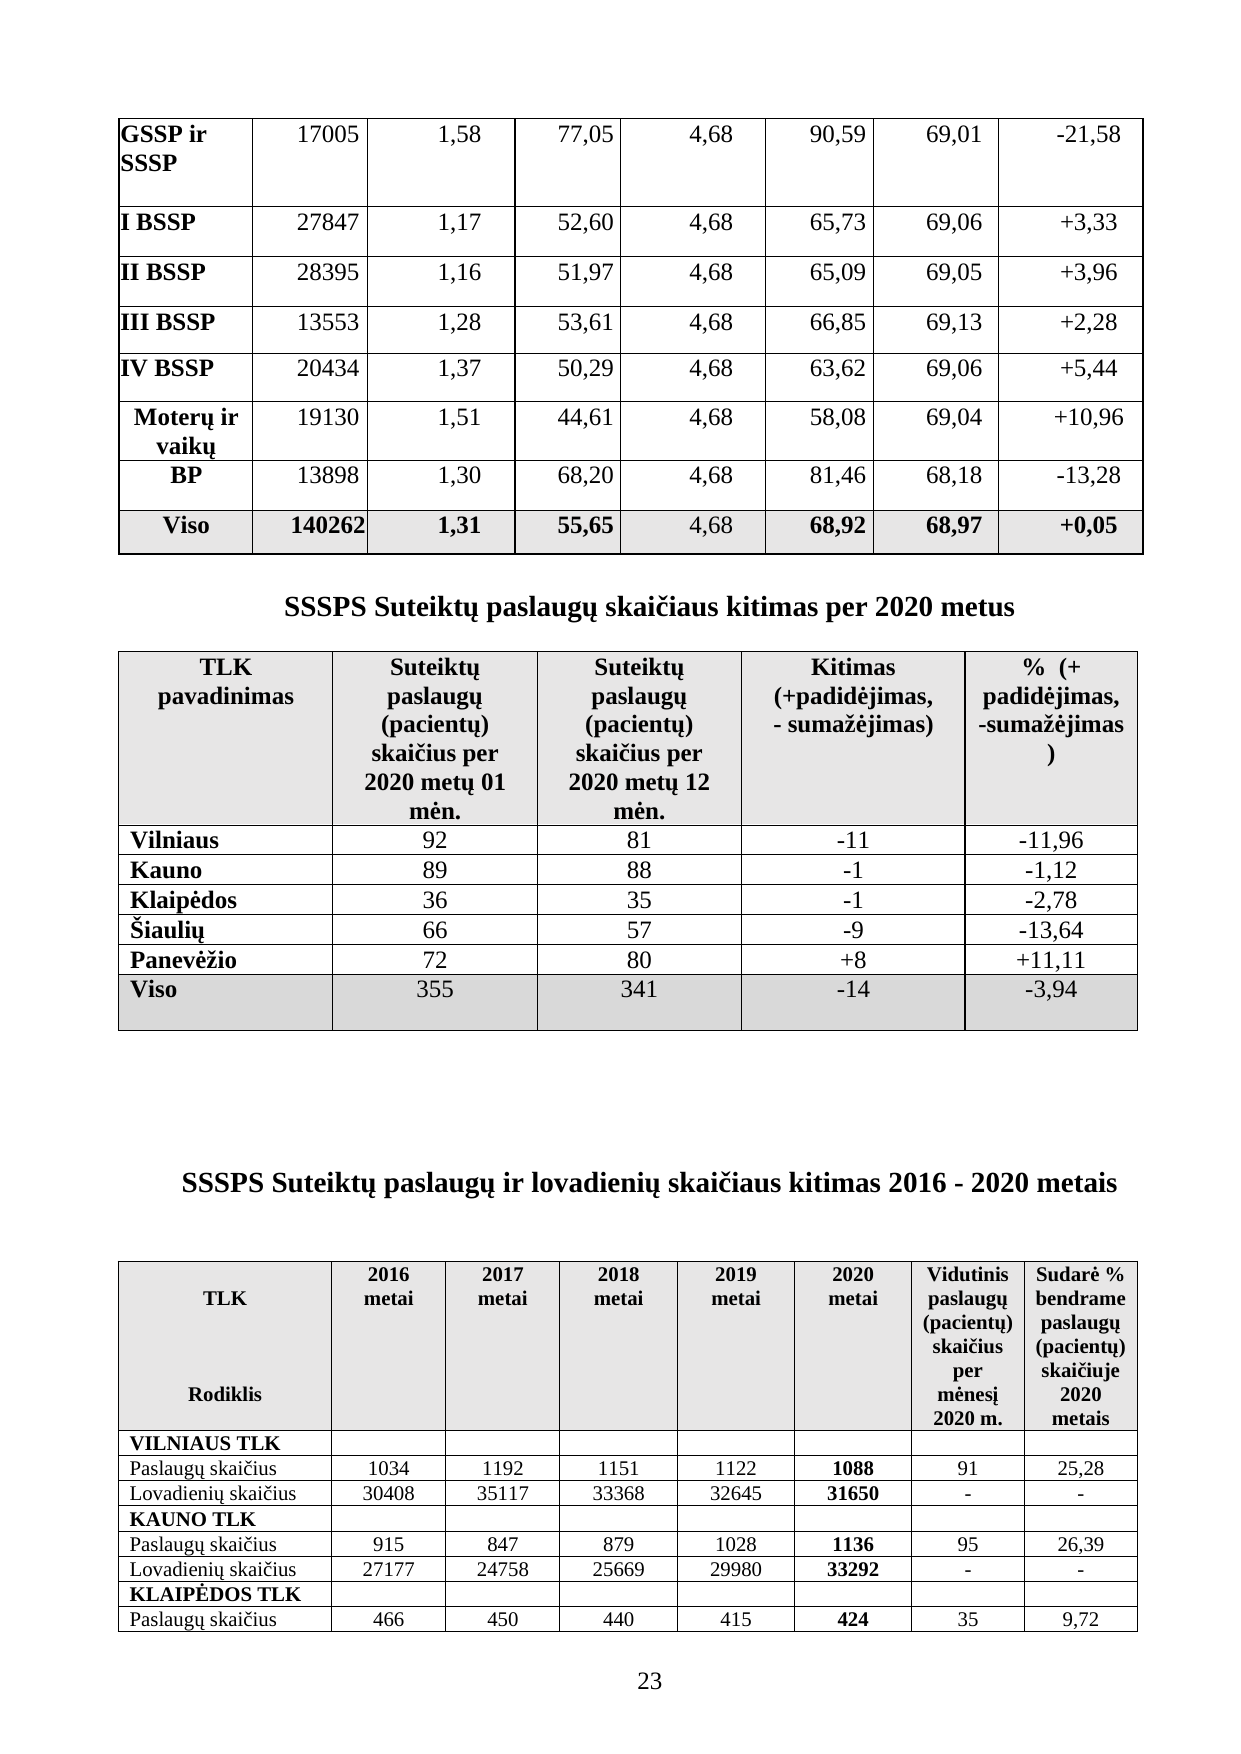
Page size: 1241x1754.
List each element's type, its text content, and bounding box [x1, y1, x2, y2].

table_cell 50,29 [516, 354, 620, 401]
table_cell [678, 1506, 794, 1531]
table_cell 68,18 [874, 461, 998, 509]
table_cell 4,68 [621, 307, 765, 352]
table_cell Panevėžio [119, 945, 332, 973]
table_cell 88 [538, 855, 741, 884]
table_cell 27847 [253, 207, 367, 256]
table_cell 415 [678, 1607, 794, 1631]
table_cell 81 [538, 826, 741, 854]
table_cell 69,01 [874, 119, 998, 206]
table_cell +2,28 [999, 307, 1142, 352]
table_cell [1025, 1431, 1137, 1455]
table_cell 58,08 [766, 402, 873, 459]
table_cell Paslaugų skaičius [119, 1456, 331, 1480]
table_cell 31650 [795, 1481, 911, 1505]
table_cell 57 [538, 915, 741, 944]
table_cell - [912, 1557, 1024, 1581]
table_cell 68,92 [766, 511, 873, 553]
table_cell Viso [119, 975, 332, 1030]
table_cell -21,58 [999, 119, 1142, 206]
table_cell [912, 1506, 1024, 1531]
table_cell 1,30 [368, 461, 514, 509]
table_cell 63,62 [766, 354, 873, 401]
table_cell 91 [912, 1456, 1024, 1480]
table_cell IV BSSP [120, 354, 252, 401]
table_cell 1,58 [368, 119, 514, 206]
table_cell [446, 1431, 559, 1455]
table_header TLK Rodiklis [119, 1262, 331, 1430]
table_cell 95 [912, 1532, 1024, 1556]
table_cell 24758 [446, 1557, 559, 1581]
table_cell 69,06 [874, 207, 998, 256]
table_cell -1,12 [966, 855, 1137, 884]
table_cell - [1025, 1481, 1137, 1505]
table_cell Viso [120, 511, 252, 553]
table_cell [446, 1506, 559, 1531]
table_header 2016 metai [332, 1262, 445, 1430]
table_cell 1028 [678, 1532, 794, 1556]
table_cell [912, 1431, 1024, 1455]
text SSSPS Suteiktų paslaugų skaičiaus kitimas per 2020 metus [118, 589, 1181, 622]
table_cell 32645 [678, 1481, 794, 1505]
table_cell 77,05 [516, 119, 620, 206]
table_cell [795, 1506, 911, 1531]
table_cell -1 [742, 885, 964, 914]
table_cell +0,05 [999, 511, 1142, 553]
table_cell 65,73 [766, 207, 873, 256]
table_cell [560, 1506, 677, 1531]
table_cell 25669 [560, 1557, 677, 1581]
table_cell 1122 [678, 1456, 794, 1480]
table_cell 450 [446, 1607, 559, 1631]
table_cell Lovadienių skaičius [119, 1481, 331, 1505]
table_cell [678, 1582, 794, 1606]
table_cell [560, 1582, 677, 1606]
table_cell II BSSP [120, 257, 252, 306]
table_cell 35 [538, 885, 741, 914]
table_cell 28395 [253, 257, 367, 306]
table_cell 51,97 [516, 257, 620, 306]
table_cell 424 [795, 1607, 911, 1631]
table_cell KAUNO TLK [119, 1506, 331, 1531]
table_header 2018 metai [560, 1262, 677, 1430]
table_cell 66,85 [766, 307, 873, 352]
table_cell [912, 1582, 1024, 1606]
table_cell 13898 [253, 461, 367, 509]
table_header 2020 metai [795, 1262, 911, 1430]
table_header TLK pavadinimas [119, 652, 332, 824]
table_cell 879 [560, 1532, 677, 1556]
table_cell 1,31 [368, 511, 514, 553]
table_cell +3,33 [999, 207, 1142, 256]
table_cell [678, 1431, 794, 1455]
table_cell 1,17 [368, 207, 514, 256]
table_cell 4,68 [621, 511, 765, 553]
table_cell KLAIPĖDOS TLK [119, 1582, 331, 1606]
table_cell -13,64 [966, 915, 1137, 944]
table_cell 847 [446, 1532, 559, 1556]
table_cell -14 [742, 975, 964, 1030]
table_cell 4,68 [621, 257, 765, 306]
table_cell 69,04 [874, 402, 998, 459]
table_cell 13553 [253, 307, 367, 352]
table_cell 1,16 [368, 257, 514, 306]
table_cell 19130 [253, 402, 367, 459]
table_cell - [1025, 1557, 1137, 1581]
table_header % (+ padidėjimas, -sumažėjimas ) [966, 652, 1137, 824]
table_header Suteiktų paslaugų (pacientų) skaičius per 2020 metų 01 mėn. [333, 652, 537, 824]
table_cell 89 [333, 855, 537, 884]
table_cell 915 [332, 1532, 445, 1556]
table_cell 69,06 [874, 354, 998, 401]
table_cell [446, 1582, 559, 1606]
table_cell [560, 1431, 677, 1455]
table_cell Klaipėdos [119, 885, 332, 914]
table_cell +5,44 [999, 354, 1142, 401]
table_cell 1136 [795, 1532, 911, 1556]
table_cell [332, 1431, 445, 1455]
table_cell -3,94 [966, 975, 1137, 1030]
table_cell 30408 [332, 1481, 445, 1505]
table_cell 26,39 [1025, 1532, 1137, 1556]
table_cell BP [120, 461, 252, 509]
table_header 2019 metai [678, 1262, 794, 1430]
table_cell 17005 [253, 119, 367, 206]
table_cell 68,97 [874, 511, 998, 553]
table_cell Paslaugų skaičius [119, 1607, 331, 1631]
table_cell Kauno [119, 855, 332, 884]
table_cell 27177 [332, 1557, 445, 1581]
table_cell 341 [538, 975, 741, 1030]
table_cell 36 [333, 885, 537, 914]
table_cell 33292 [795, 1557, 911, 1581]
table_cell 1088 [795, 1456, 911, 1480]
table_cell GSSP ir SSSP [120, 119, 252, 206]
table_cell [1025, 1506, 1137, 1531]
table_header Suteiktų paslaugų (pacientų) skaičius per 2020 metų 12 mėn. [538, 652, 741, 824]
table_cell 440 [560, 1607, 677, 1631]
table_cell +10,96 [999, 402, 1142, 459]
table_cell 66 [333, 915, 537, 944]
table_header Vidutinis paslaugų (pacientų) skaičius per mėnesį 2020 m. [912, 1262, 1024, 1430]
table_cell 69,13 [874, 307, 998, 352]
table_cell -1 [742, 855, 964, 884]
table_cell 1151 [560, 1456, 677, 1480]
table_cell [795, 1582, 911, 1606]
text SSSPS Suteiktų paslaugų ir lovadienių skaičiaus kitimas 2016 - 2020 metais [118, 1165, 1181, 1198]
table_cell 72 [333, 945, 537, 973]
table_cell 4,68 [621, 354, 765, 401]
table_cell 9,72 [1025, 1607, 1137, 1631]
table_cell - [912, 1481, 1024, 1505]
table_cell 4,68 [621, 461, 765, 509]
table_cell VILNIAUS TLK [119, 1431, 331, 1455]
table_cell 25,28 [1025, 1456, 1137, 1480]
table_cell [795, 1431, 911, 1455]
table_cell Moterų ir vaikų [120, 402, 252, 459]
table_cell 140262 [253, 511, 367, 553]
table_cell 355 [333, 975, 537, 1030]
table_cell 69,05 [874, 257, 998, 306]
table_cell 4,68 [621, 119, 765, 206]
table_cell 68,20 [516, 461, 620, 509]
table_cell -11,96 [966, 826, 1137, 854]
table_cell -11 [742, 826, 964, 854]
table_cell 44,61 [516, 402, 620, 459]
table_cell +11,11 [966, 945, 1137, 973]
table_cell III BSSP [120, 307, 252, 352]
table_cell 90,59 [766, 119, 873, 206]
table_header Kitimas (+padidėjimas, - sumažėjimas) [742, 652, 964, 824]
table_cell 53,61 [516, 307, 620, 352]
table_cell +3,96 [999, 257, 1142, 306]
table_cell 52,60 [516, 207, 620, 256]
table_cell 33368 [560, 1481, 677, 1505]
table_cell -13,28 [999, 461, 1142, 509]
table_cell -9 [742, 915, 964, 944]
table_cell 20434 [253, 354, 367, 401]
table_cell +8 [742, 945, 964, 973]
table_cell 1,51 [368, 402, 514, 459]
table_cell 35 [912, 1607, 1024, 1631]
table_cell 4,68 [621, 207, 765, 256]
table_cell -2,78 [966, 885, 1137, 914]
table_cell [332, 1582, 445, 1606]
table_header 2017 metai [446, 1262, 559, 1430]
table_cell Šiaulių [119, 915, 332, 944]
table_cell 81,46 [766, 461, 873, 509]
table_cell 29980 [678, 1557, 794, 1581]
table_cell 92 [333, 826, 537, 854]
table_cell 1192 [446, 1456, 559, 1480]
table_header Sudarė % bendrame paslaugų (pacientų) skaičiuje 2020 metais [1025, 1262, 1137, 1430]
table_cell Paslaugų skaičius [119, 1532, 331, 1556]
table_cell 4,68 [621, 402, 765, 459]
table_cell 55,65 [516, 511, 620, 553]
table_cell 1034 [332, 1456, 445, 1480]
table_cell [1025, 1582, 1137, 1606]
table_cell I BSSP [120, 207, 252, 256]
table_cell 65,09 [766, 257, 873, 306]
table_cell 1,37 [368, 354, 514, 401]
table_cell Vilniaus [119, 826, 332, 854]
table_cell 466 [332, 1607, 445, 1631]
table_cell 35117 [446, 1481, 559, 1505]
table_cell 80 [538, 945, 741, 973]
table_cell [332, 1506, 445, 1531]
table_cell Lovadienių skaičius [119, 1557, 331, 1581]
table_cell 1,28 [368, 307, 514, 352]
